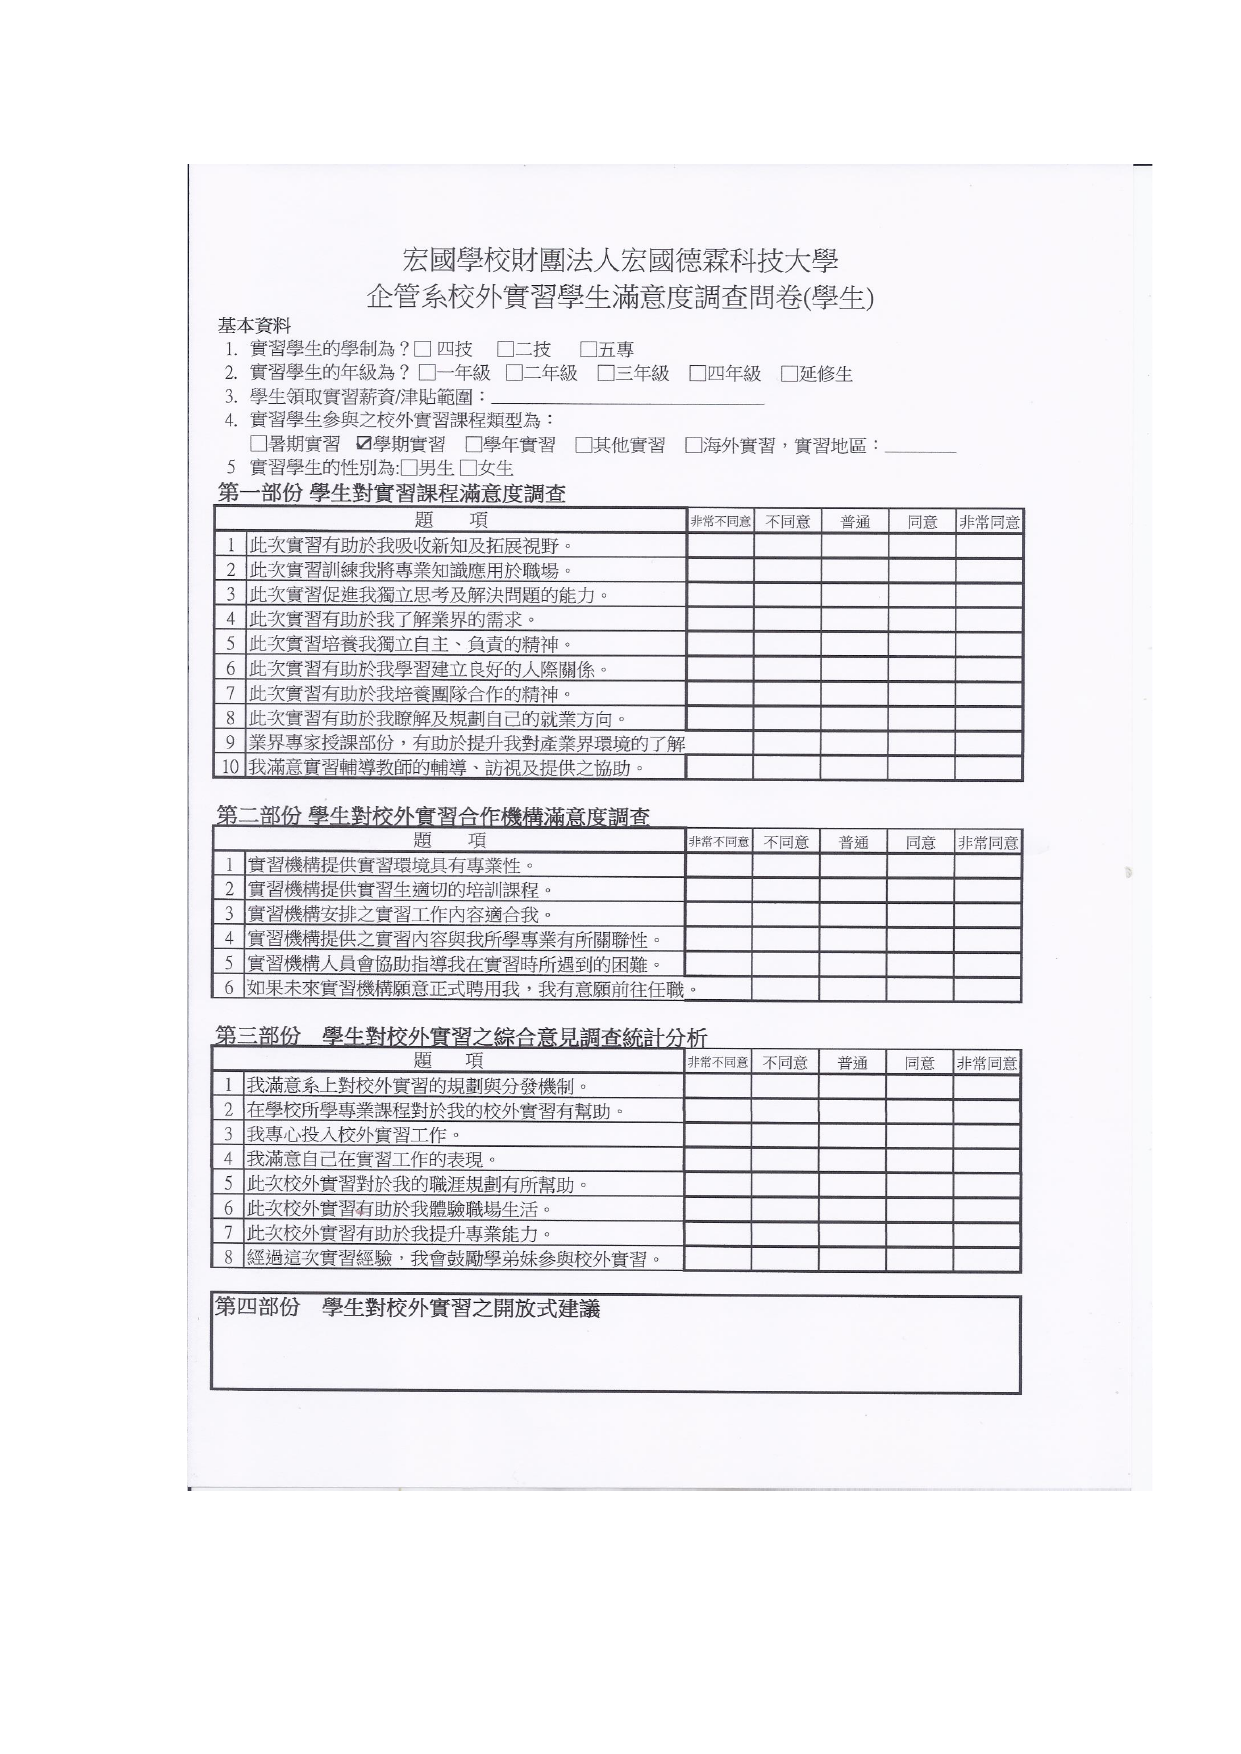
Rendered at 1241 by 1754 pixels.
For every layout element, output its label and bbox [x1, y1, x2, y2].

picture [187, 164, 1153, 1491]
